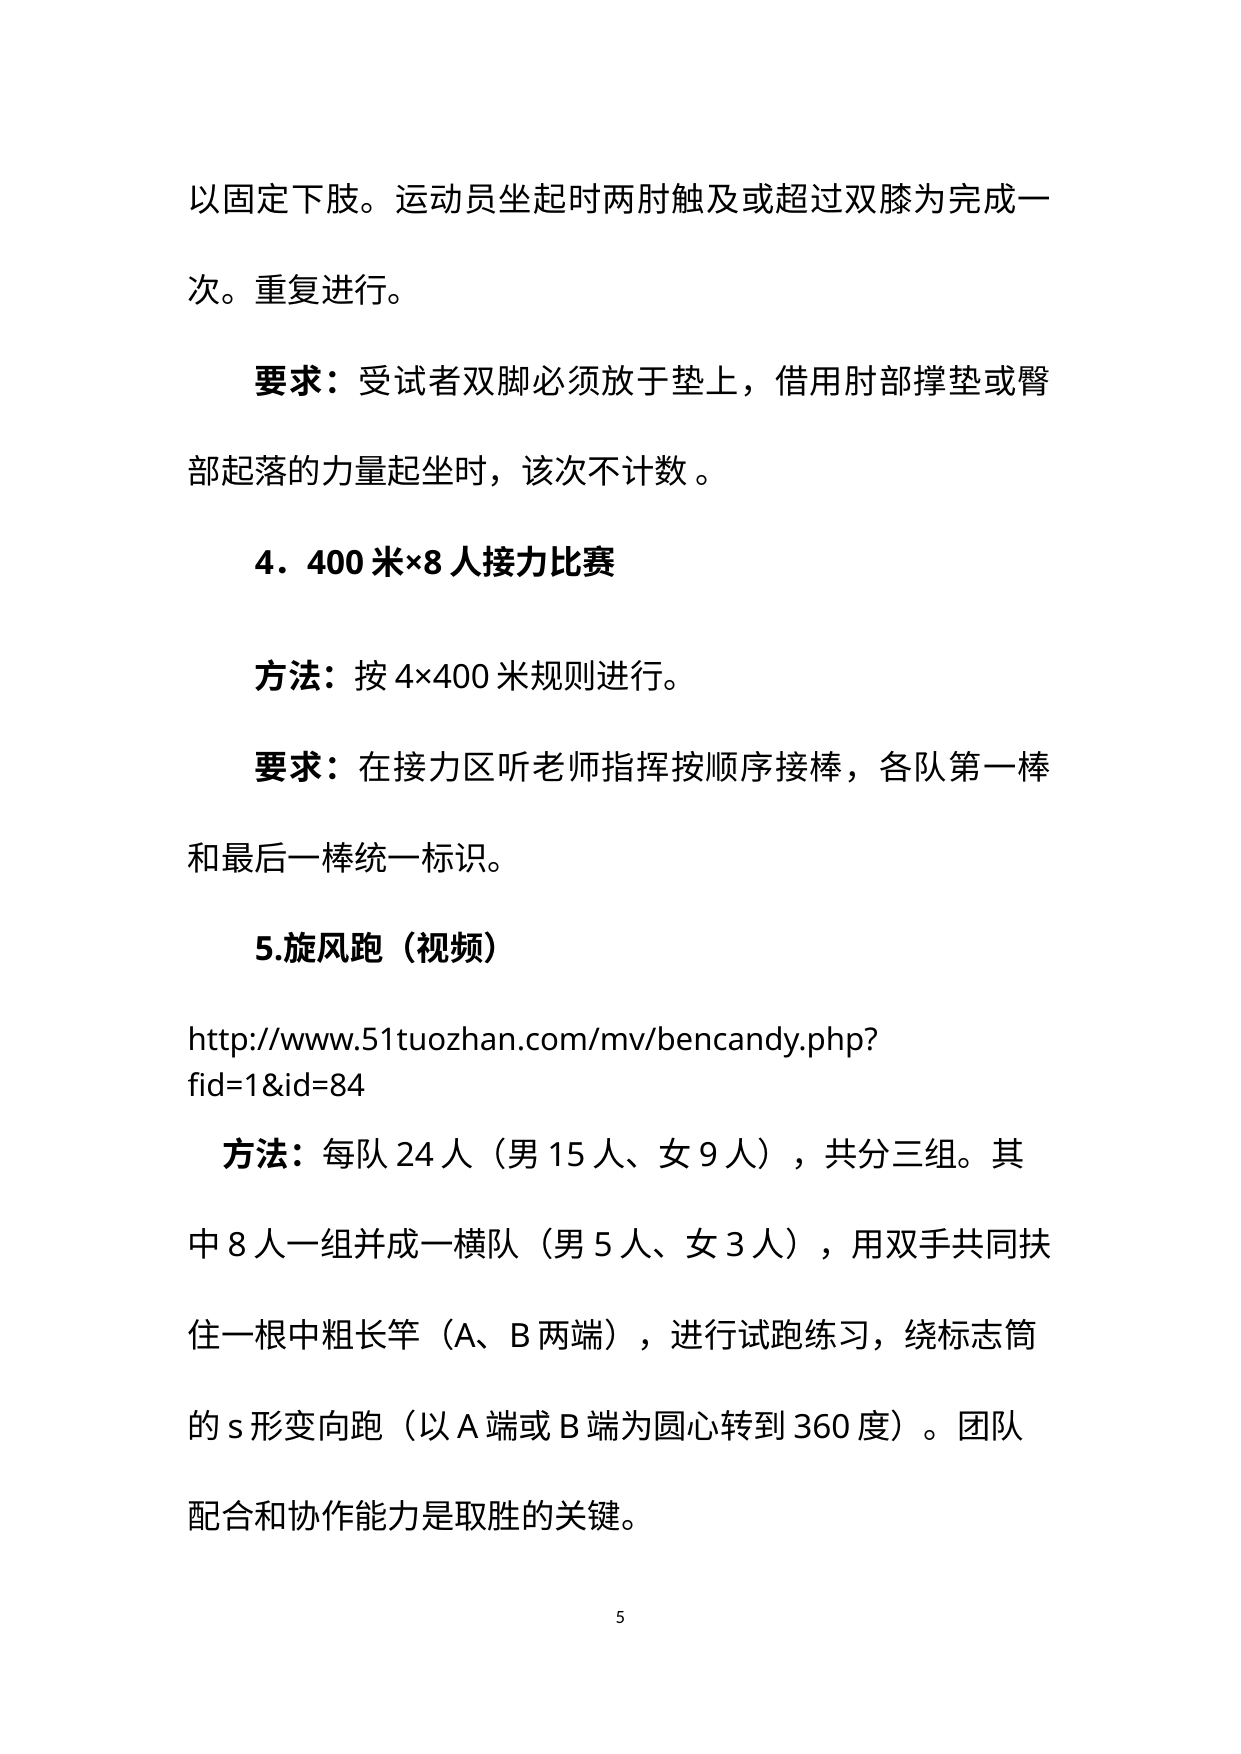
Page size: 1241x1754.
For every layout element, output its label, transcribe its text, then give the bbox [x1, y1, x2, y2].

text http://www.51tuozhan.com/mv/bencandy.php?fid=1&id=84 [187, 1016, 1053, 1107]
text 要求：在接力区听老师指挥按顺序接棒，各队第一棒和最后一棒统一标识。 [187, 720, 1053, 901]
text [187, 152, 1053, 333]
text 4．400米×8人接力比赛 [187, 514, 1053, 605]
text 5.旋风跑（视频） [187, 901, 1053, 992]
text 方法：每队24人（男15人、女9人），共分三组。其中8人一组并成一横队（男5人、女3人），用双手共同扶住一根中粗长竿（A、B两端），进行试跑练习，绕标志筒的s形变向跑（以A端或B端为圆心转到360度）。团队配合和协作能力是取胜的关键。 [187, 1107, 1053, 1560]
text 要求：受试者双脚必须放于垫上，借用肘部撑垫或臀部起落的力量起坐时，该次不计数 。 [187, 333, 1053, 514]
text 方法：按4×400米规则进行。 [187, 629, 1053, 720]
